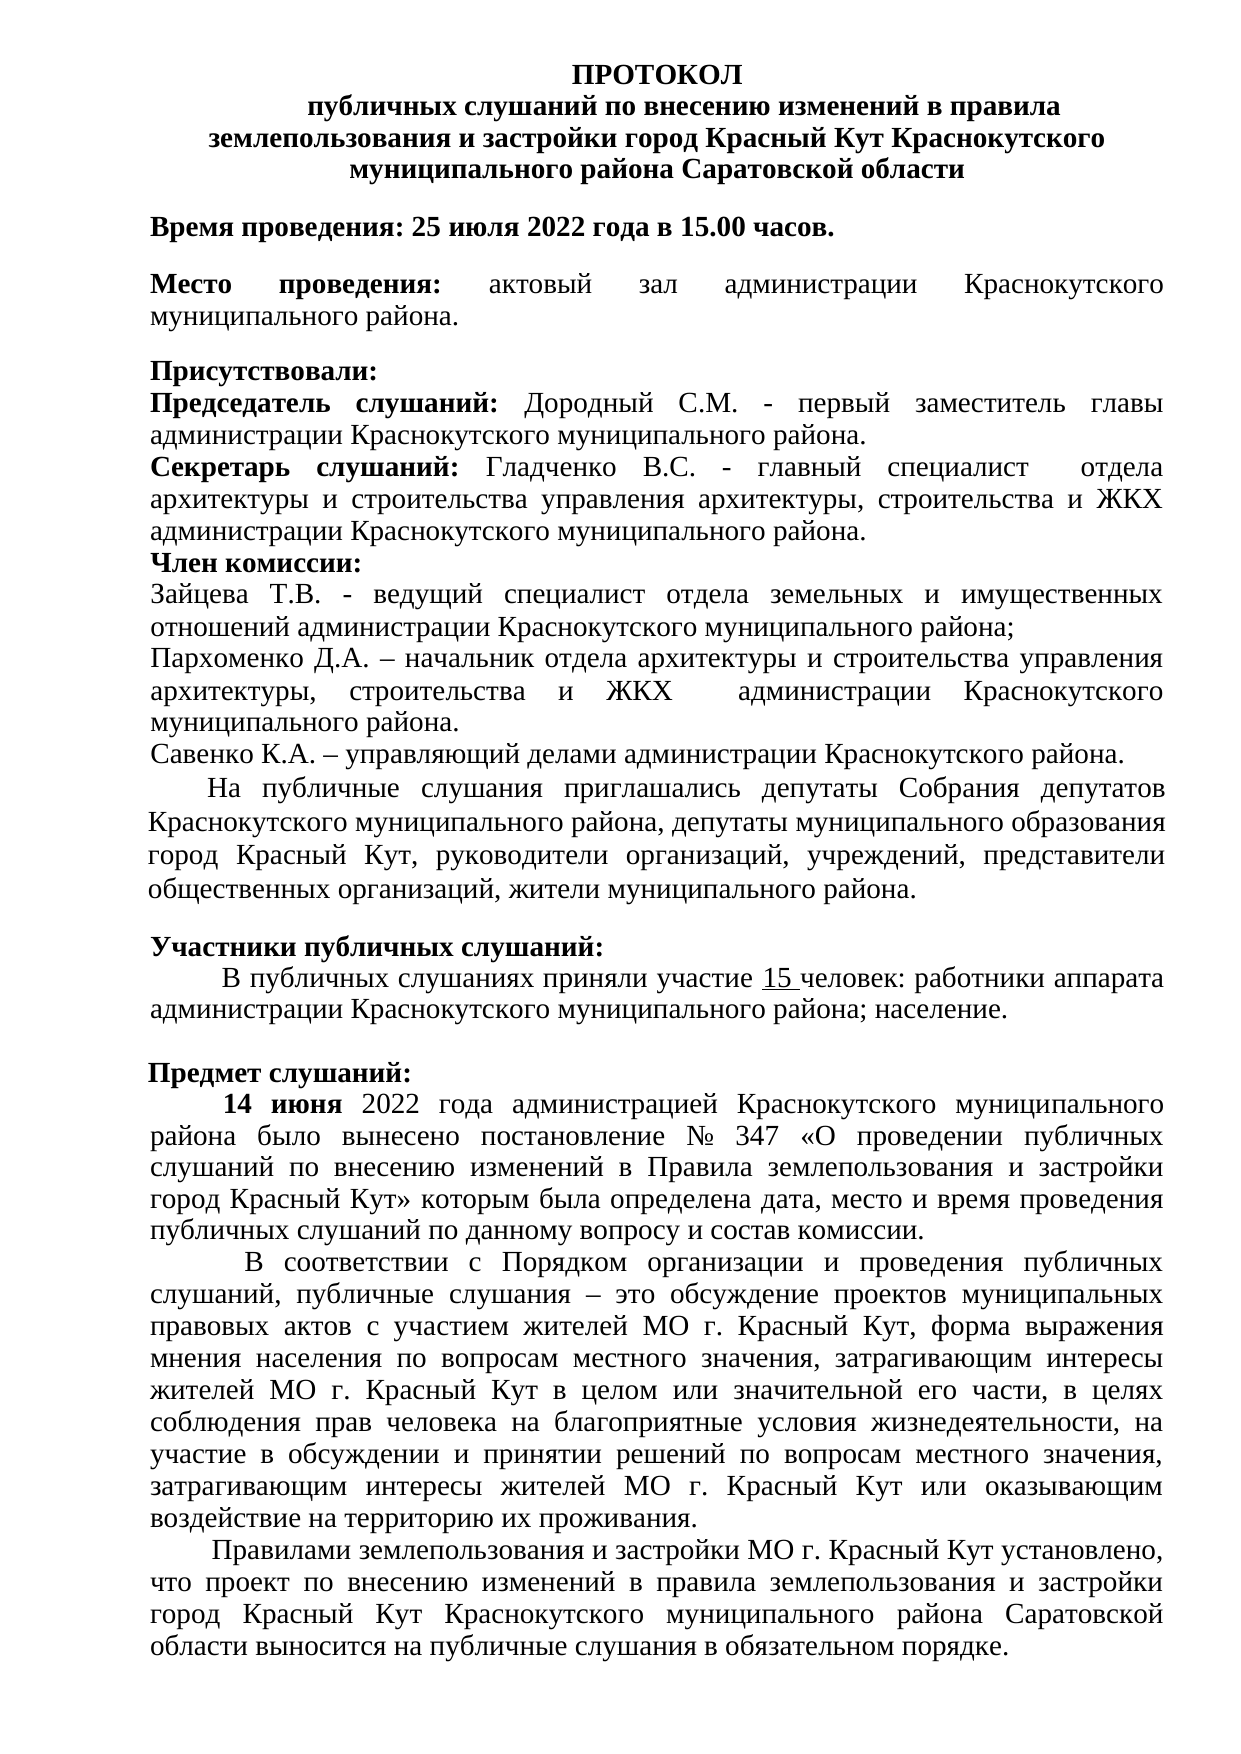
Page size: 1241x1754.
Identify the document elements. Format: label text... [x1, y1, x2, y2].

text Пархоменко Д.А. – начальник отдела архитектуры и строительства управления архитектуры, строительства и ЖКХ администрации Краснокутского муниципального района. [150, 642, 1164, 738]
text В публичных слушаниях приняли участие 15 человек: работники аппарата администрации Краснокутского муниципального района; население. [150, 961, 1164, 1025]
text Савенко К.А. – управляющий делами администрации Краснокутского района. [150, 738, 1164, 770]
text В соответствии с Порядком организации и проведения публичных слушаний, публичные слушания – это обсуждение проектов муниципальных правовых актов с участием жителей МО г. Красный Кут, форма выражения мнения населения по вопросам местного значения, затрагивающим интересы жителей МО г. Красный Кут в целом или значительной его части, в целях соблюдения прав человека на благоприятные условия жизнедеятельности, на участие в обсуждении и принятии решений по вопросам местного значения, затрагивающим интересы жителей МО г. Красный Кут или оказывающим воздействие на территорию их проживания. [150, 1246, 1164, 1534]
text Зайцева Т.В. - ведущий специалист отдела земельных и имущественных отношений администрации Краснокутского муниципального района; [150, 578, 1164, 642]
text Предмет слушаний: [148, 1057, 1164, 1089]
text Секретарь слушаний: Гладченко В.С. - главный специалист отдела архитектуры и строительства управления архитектуры, строительства и ЖКХ администрации Краснокутского муниципального района. [150, 451, 1164, 546]
text 14 июня 2022 года администрацией Краснокутского муниципального района было вынесено постановление № 347 «О проведении публичных слушаний по внесению изменений в Правила землепользования и застройки город Красный Кут» которым была определена дата, место и время проведения публичных слушаний по данному вопросу и состав комиссии. [150, 1089, 1164, 1246]
text Время проведения: 25 июля 2022 года в 15.00 часов. [150, 216, 1166, 241]
text Место проведения: актовый зал администрации Краснокутского муниципального района. [150, 269, 1164, 331]
text публичных слушаний по внесению изменений в правила землепользования и застройки город Красный Кут Краснокутского муниципального района Саратовской области [150, 91, 1164, 185]
text Присутствовали: [150, 356, 1164, 387]
text Участники публичных слушаний: [150, 936, 1166, 961]
text Член комиссии: [150, 546, 1164, 578]
text Правилами землепользования и застройки МО г. Красный Кут установлено, что проект по внесению изменений в правила землепользования и застройки город Красный Кут Краснокутского муниципального района Саратовской области выносится на публичные слушания в обязательном порядке. [150, 1534, 1164, 1662]
text Председатель слушаний: Дородный С.М. - первый заместитель главы администрации Краснокутского муниципального района. [150, 387, 1164, 451]
text На публичные слушания приглашались депутаты Собрания депутатов Краснокутского муниципального района, депутаты муниципального образования город Красный Кут, руководители организаций, учреждений, представители общественных организаций, жители муниципального района. [148, 770, 1166, 904]
text ПРОТОКОЛ [148, 59, 1166, 91]
